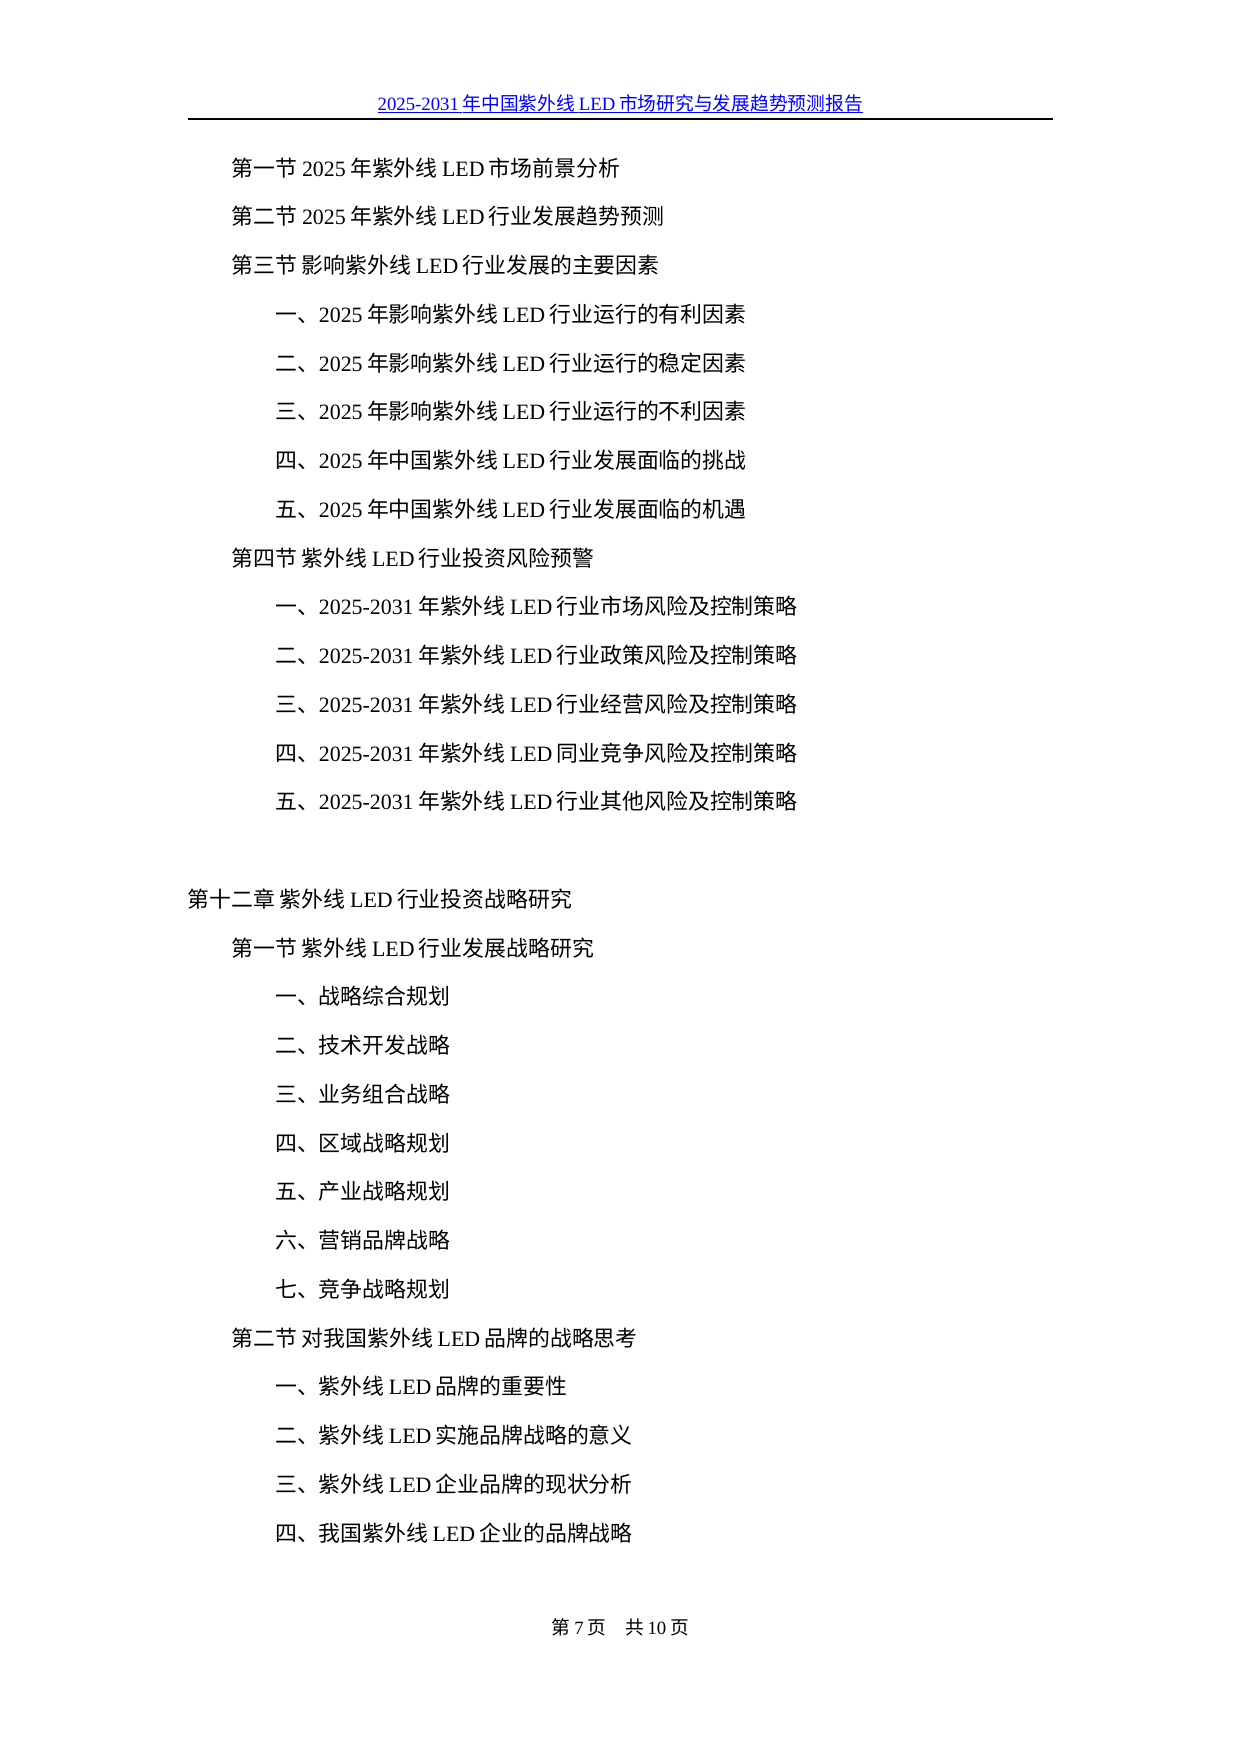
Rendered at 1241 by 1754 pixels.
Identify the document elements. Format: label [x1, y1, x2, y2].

text [187, 150, 1053, 1548]
